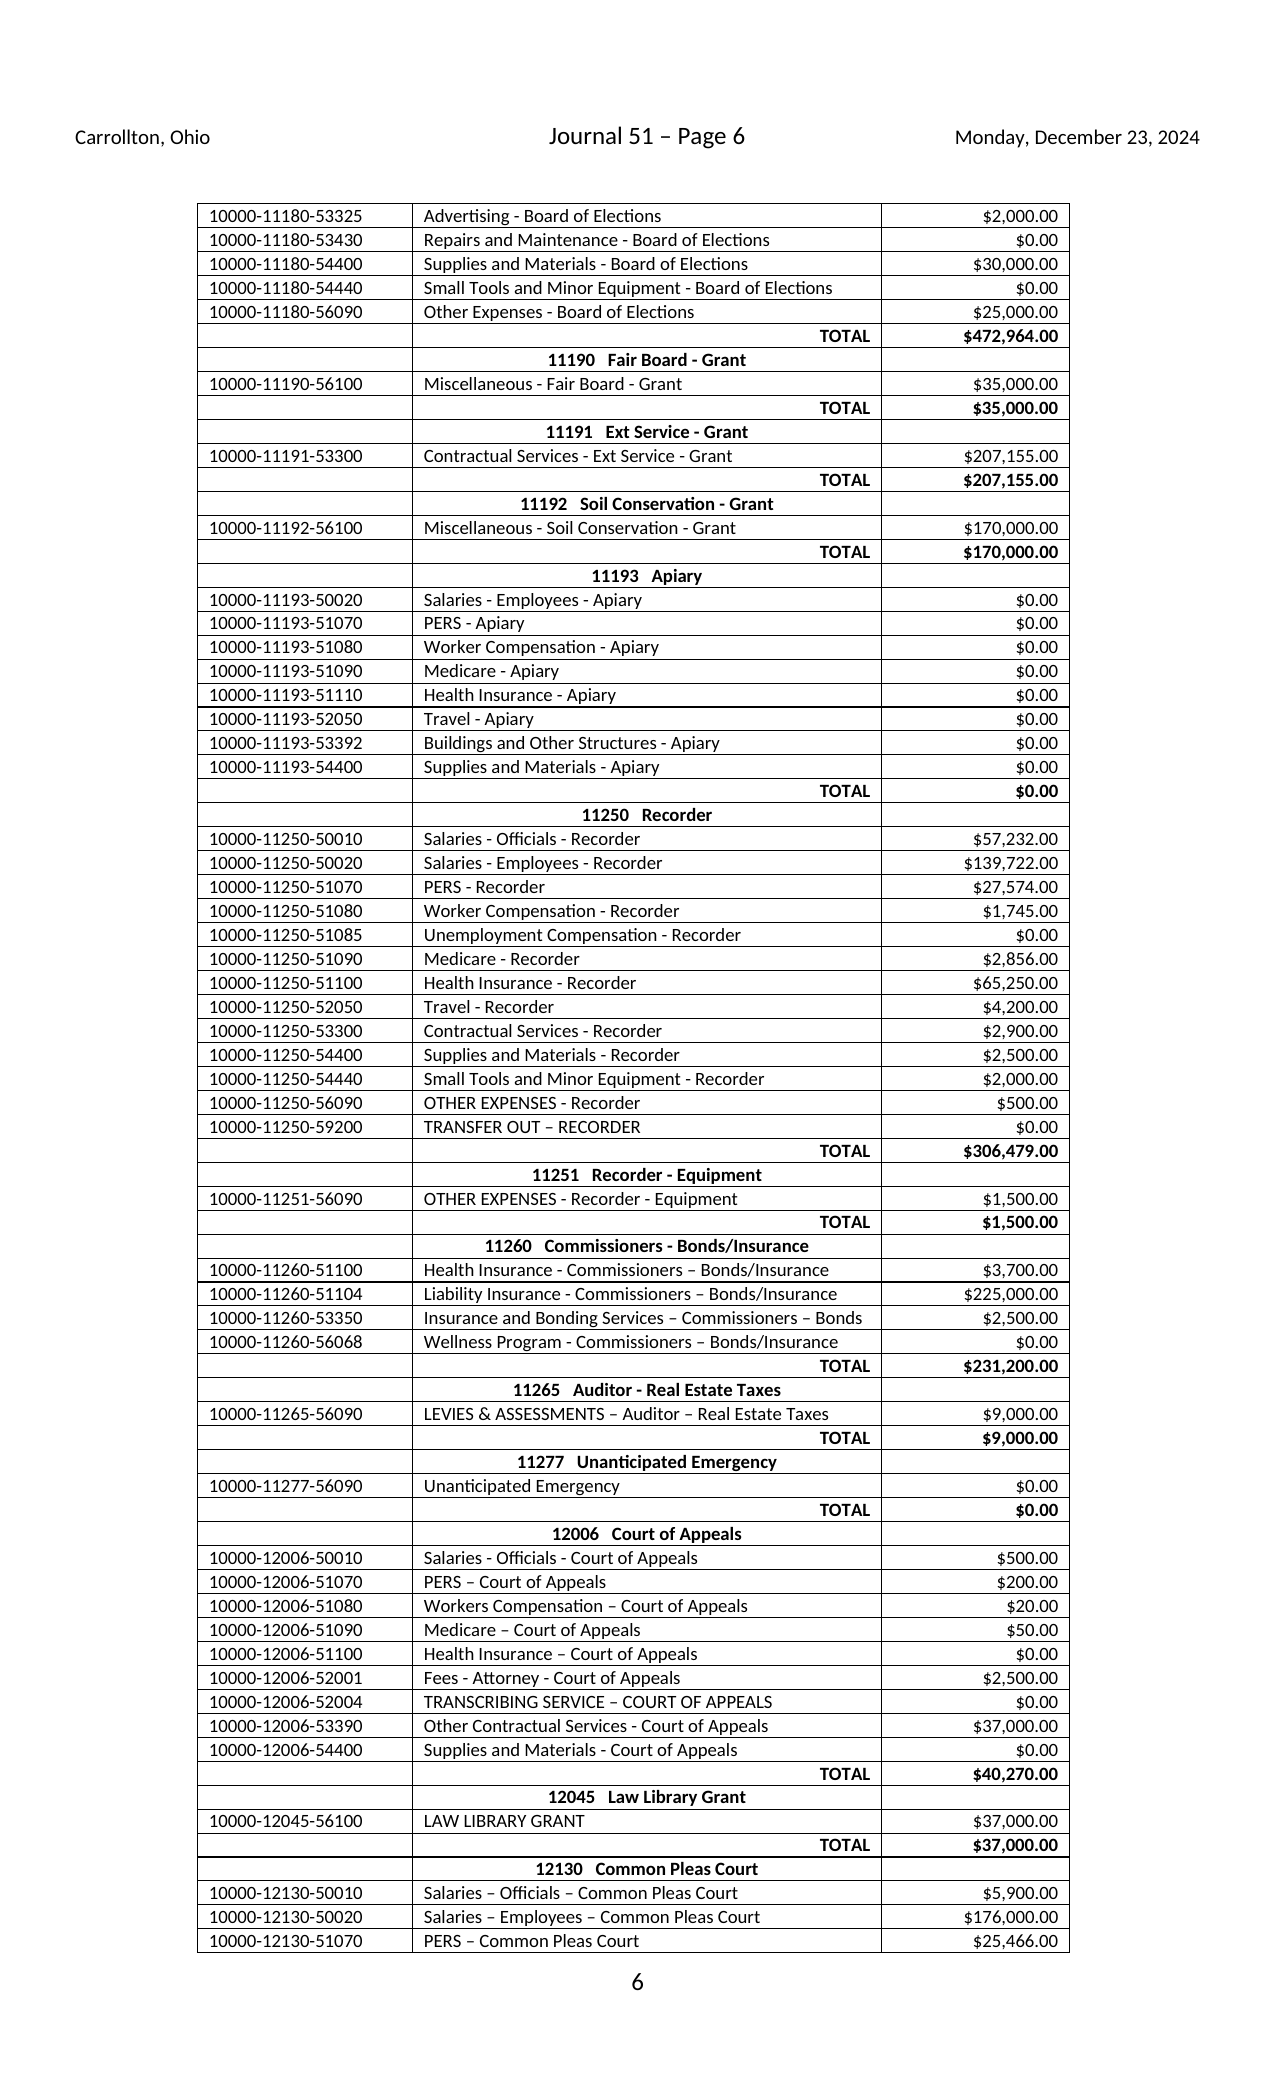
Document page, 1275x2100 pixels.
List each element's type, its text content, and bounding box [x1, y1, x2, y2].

table_cell Advertising - Board of Elections [413, 204, 881, 227]
table_cell TOTAL [413, 779, 881, 802]
table_cell Other Expenses - Board of Elections [413, 300, 881, 323]
table_cell Liability Insurance - Commissioners – Bonds/Insurance [413, 1283, 881, 1305]
table_cell 10000-11250-50010 [198, 827, 412, 850]
table_cell [198, 420, 412, 443]
table_cell [882, 1450, 1069, 1473]
table_cell 10000-12006-51090 [198, 1618, 412, 1641]
table_cell [882, 1786, 1069, 1808]
table_cell Unemployment Compensation - Recorder [413, 923, 881, 946]
table_cell Salaries - Employees - Apiary [413, 588, 881, 611]
table_cell TRANSFER OUT – RECORDER [413, 1115, 881, 1138]
table_cell [198, 1522, 412, 1545]
table_cell $0.00 [882, 1690, 1069, 1713]
table_cell [198, 348, 412, 371]
table_cell Health Insurance - Commissioners – Bonds/Insurance [413, 1259, 881, 1281]
table_cell TOTAL [413, 1139, 881, 1162]
table_cell $231,200.00 [882, 1354, 1069, 1377]
table_cell LAW LIBRARY GRANT [413, 1810, 881, 1832]
table_cell 12130 Common Pleas Court [413, 1858, 881, 1880]
table_cell Small Tools and Minor Equipment - Recorder [413, 1067, 881, 1090]
table_cell 11250 Recorder [413, 803, 881, 826]
table_cell 10000-11250-54440 [198, 1067, 412, 1090]
table_cell TOTAL [413, 540, 881, 563]
table_cell 10000-11250-51080 [198, 899, 412, 922]
table_cell $207,155.00 [882, 468, 1069, 491]
table_cell $207,155.00 [882, 444, 1069, 467]
table_cell $0.00 [882, 923, 1069, 946]
table_cell 10000-11250-53300 [198, 1019, 412, 1042]
table_cell $2,000.00 [882, 1067, 1069, 1090]
table_cell PERS - Recorder [413, 875, 881, 898]
table_cell 10000-11277-56090 [198, 1474, 412, 1497]
table_cell $35,000.00 [882, 396, 1069, 419]
table_cell TOTAL [413, 1426, 881, 1449]
table_cell 10000-11250-59200 [198, 1115, 412, 1138]
table_cell 10000-11191-53300 [198, 444, 412, 467]
table_cell $0.00 [882, 1642, 1069, 1665]
table_cell $139,722.00 [882, 851, 1069, 874]
table_cell TOTAL [413, 1498, 881, 1521]
table_cell 10000-11250-56090 [198, 1091, 412, 1114]
table_cell Miscellaneous - Fair Board - Grant [413, 372, 881, 395]
table_cell Salaries - Employees - Recorder [413, 851, 881, 874]
table_cell $225,000.00 [882, 1283, 1069, 1305]
table_cell 11192 Soil Conservation - Grant [413, 492, 881, 515]
table_cell [882, 1163, 1069, 1186]
table_cell $200.00 [882, 1570, 1069, 1593]
table_cell $2,500.00 [882, 1666, 1069, 1689]
table_cell $25,466.00 [882, 1929, 1069, 1952]
table_cell 10000-11250-50020 [198, 851, 412, 874]
table_cell Salaries – Employees – Common Pleas Court [413, 1905, 881, 1928]
table_cell $0.00 [882, 1498, 1069, 1521]
table_cell 10000-11260-56068 [198, 1330, 412, 1353]
table_cell $170,000.00 [882, 516, 1069, 539]
table_cell 10000-11193-51090 [198, 660, 412, 682]
table_cell $0.00 [882, 612, 1069, 634]
table_cell $27,574.00 [882, 875, 1069, 898]
table_cell $4,200.00 [882, 995, 1069, 1018]
table_cell [198, 1163, 412, 1186]
table_cell 10000-12006-50010 [198, 1546, 412, 1569]
table_cell [198, 779, 412, 802]
table_cell $57,232.00 [882, 827, 1069, 850]
table_cell 10000-11193-52050 [198, 708, 412, 730]
table_cell $0.00 [882, 779, 1069, 802]
table_cell $0.00 [882, 1738, 1069, 1761]
table_cell Wellness Program - Commissioners – Bonds/Insurance [413, 1330, 881, 1353]
table_cell [882, 420, 1069, 443]
table_cell 10000-11193-51070 [198, 612, 412, 634]
table_cell 10000-11180-53325 [198, 204, 412, 227]
table_cell 11260 Commissioners - Bonds/Insurance [413, 1235, 881, 1257]
table_cell 10000-11250-51070 [198, 875, 412, 898]
table_cell [198, 324, 412, 347]
table_cell Medicare - Recorder [413, 947, 881, 970]
table_cell TOTAL [413, 396, 881, 419]
table_cell Travel - Apiary [413, 708, 881, 730]
table_cell PERS - Apiary [413, 612, 881, 634]
table_cell [882, 1858, 1069, 1880]
table_cell [882, 348, 1069, 371]
table_cell 10000-11180-53430 [198, 228, 412, 251]
table_cell Health Insurance - Apiary [413, 684, 881, 706]
table_cell Unanticipated Emergency [413, 1474, 881, 1497]
table_cell Worker Compensation - Apiary [413, 636, 881, 658]
table_cell 11193 Apiary [413, 564, 881, 587]
table_cell [198, 1786, 412, 1808]
table_cell 10000-11180-54440 [198, 276, 412, 299]
table_cell [198, 1378, 412, 1401]
table_cell Supplies and Materials - Recorder [413, 1043, 881, 1066]
table_cell [198, 1762, 412, 1784]
table_cell 10000-11193-51080 [198, 636, 412, 658]
table_cell $37,000.00 [882, 1834, 1069, 1856]
table_cell 10000-12006-51070 [198, 1570, 412, 1593]
table_cell Contractual Services - Ext Service - Grant [413, 444, 881, 467]
table_cell Fees - Attorney - Court of Appeals [413, 1666, 881, 1689]
table_cell 10000-11180-56090 [198, 300, 412, 323]
table_cell [198, 1235, 412, 1257]
table_cell $0.00 [882, 276, 1069, 299]
table_cell $0.00 [882, 588, 1069, 611]
table_cell [198, 564, 412, 587]
table_cell LEVIES & ASSESSMENTS – Auditor – Real Estate Taxes [413, 1402, 881, 1425]
table_cell [198, 1354, 412, 1377]
table_cell $9,000.00 [882, 1402, 1069, 1425]
table_cell Worker Compensation - Recorder [413, 899, 881, 922]
table_cell $35,000.00 [882, 372, 1069, 395]
table_cell [198, 468, 412, 491]
table_cell $9,000.00 [882, 1426, 1069, 1449]
table_cell $0.00 [882, 1474, 1069, 1497]
table_cell $25,000.00 [882, 300, 1069, 323]
table_cell $0.00 [882, 228, 1069, 251]
table_cell [882, 1378, 1069, 1401]
table_cell Supplies and Materials - Court of Appeals [413, 1738, 881, 1761]
table_cell $50.00 [882, 1618, 1069, 1641]
table_cell TRANSCRIBING SERVICE – COURT OF APPEALS [413, 1690, 881, 1713]
table_cell $500.00 [882, 1546, 1069, 1569]
table_cell TOTAL [413, 324, 881, 347]
table_cell [198, 540, 412, 563]
table_cell OTHER EXPENSES - Recorder - Equipment [413, 1187, 881, 1209]
table_cell $0.00 [882, 1330, 1069, 1353]
table_cell $2,500.00 [882, 1306, 1069, 1329]
table_cell TOTAL [413, 1834, 881, 1856]
table_cell Medicare - Apiary [413, 660, 881, 682]
table_cell 10000-11260-53350 [198, 1306, 412, 1329]
table_cell $170,000.00 [882, 540, 1069, 563]
table_cell TOTAL [413, 468, 881, 491]
table_cell 10000-11192-56100 [198, 516, 412, 539]
table_cell [198, 1211, 412, 1233]
table_cell Salaries - Officials - Court of Appeals [413, 1546, 881, 1569]
table_cell [198, 492, 412, 515]
table_cell 10000-12006-53390 [198, 1714, 412, 1737]
table_cell $3,700.00 [882, 1259, 1069, 1281]
table_cell 10000-11250-54400 [198, 1043, 412, 1066]
table_cell 10000-12006-51080 [198, 1594, 412, 1617]
table_cell Health Insurance - Recorder [413, 971, 881, 994]
table_cell $176,000.00 [882, 1905, 1069, 1928]
table_cell [198, 803, 412, 826]
table_cell 10000-11260-51100 [198, 1259, 412, 1281]
table_cell 10000-12006-52001 [198, 1666, 412, 1689]
table_cell 10000-11260-51104 [198, 1283, 412, 1305]
table_cell $2,856.00 [882, 947, 1069, 970]
table_cell Other Contractual Services - Court of Appeals [413, 1714, 881, 1737]
table_cell Medicare – Court of Appeals [413, 1618, 881, 1641]
table_cell Buildings and Other Structures - Apiary [413, 731, 881, 754]
table_cell 10000-12006-51100 [198, 1642, 412, 1665]
table_cell 10000-12006-52004 [198, 1690, 412, 1713]
table_cell $472,964.00 [882, 324, 1069, 347]
table_cell [198, 1498, 412, 1521]
table_cell Insurance and Bonding Services – Commissioners – Bonds [413, 1306, 881, 1329]
table_cell 10000-11193-50020 [198, 588, 412, 611]
table_cell $40,270.00 [882, 1762, 1069, 1784]
table_cell Small Tools and Minor Equipment - Board of Elections [413, 276, 881, 299]
table_cell 10000-12045-56100 [198, 1810, 412, 1832]
table_cell [198, 1858, 412, 1880]
table_cell 12006 Court of Appeals [413, 1522, 881, 1545]
table_cell Salaries – Officials – Common Pleas Court [413, 1881, 881, 1904]
table_cell [882, 1235, 1069, 1257]
table_cell [882, 564, 1069, 587]
table_cell 10000-11193-54400 [198, 755, 412, 778]
table_cell $2,500.00 [882, 1043, 1069, 1066]
table_cell 10000-12006-54400 [198, 1738, 412, 1761]
table_cell Supplies and Materials - Board of Elections [413, 252, 881, 275]
table_cell Health Insurance – Court of Appeals [413, 1642, 881, 1665]
table_cell 10000-11250-51085 [198, 923, 412, 946]
table_cell $0.00 [882, 755, 1069, 778]
table_cell TOTAL [413, 1762, 881, 1784]
table_cell Contractual Services - Recorder [413, 1019, 881, 1042]
table_cell 11191 Ext Service - Grant [413, 420, 881, 443]
table_cell 11265 Auditor - Real Estate Taxes [413, 1378, 881, 1401]
table_cell 10000-11250-51090 [198, 947, 412, 970]
table_cell [882, 492, 1069, 515]
table_cell $0.00 [882, 708, 1069, 730]
table_cell [198, 1139, 412, 1162]
table_cell 10000-11250-51100 [198, 971, 412, 994]
table_cell $5,900.00 [882, 1881, 1069, 1904]
table_cell $37,000.00 [882, 1810, 1069, 1832]
table_cell 10000-11250-52050 [198, 995, 412, 1018]
table_cell $2,000.00 [882, 204, 1069, 227]
table_cell $306,479.00 [882, 1139, 1069, 1162]
table_cell 10000-11193-53392 [198, 731, 412, 754]
table_cell TOTAL [413, 1211, 881, 1233]
table_cell 10000-11180-54400 [198, 252, 412, 275]
table_cell $500.00 [882, 1091, 1069, 1114]
table_cell Miscellaneous - Soil Conservation - Grant [413, 516, 881, 539]
table_cell PERS – Common Pleas Court [413, 1929, 881, 1952]
table_cell $30,000.00 [882, 252, 1069, 275]
table_cell $0.00 [882, 660, 1069, 682]
table_cell 10000-11251-56090 [198, 1187, 412, 1209]
table_cell 10000-12130-51070 [198, 1929, 412, 1952]
table_cell 10000-11193-51110 [198, 684, 412, 706]
table_cell 11190 Fair Board - Grant [413, 348, 881, 371]
table_cell [198, 396, 412, 419]
table_cell Repairs and Maintenance - Board of Elections [413, 228, 881, 251]
table_cell 12045 Law Library Grant [413, 1786, 881, 1808]
table_cell Travel - Recorder [413, 995, 881, 1018]
table_cell Workers Compensation – Court of Appeals [413, 1594, 881, 1617]
table_cell $1,500.00 [882, 1187, 1069, 1209]
table_cell $65,250.00 [882, 971, 1069, 994]
table_cell $37,000.00 [882, 1714, 1069, 1737]
table_cell [882, 1522, 1069, 1545]
table_cell OTHER EXPENSES - Recorder [413, 1091, 881, 1114]
table_cell 10000-11190-56100 [198, 372, 412, 395]
table_cell $0.00 [882, 731, 1069, 754]
table_cell $1,500.00 [882, 1211, 1069, 1233]
table_cell $1,745.00 [882, 899, 1069, 922]
table_cell $2,900.00 [882, 1019, 1069, 1042]
table_cell TOTAL [413, 1354, 881, 1377]
table_cell $20.00 [882, 1594, 1069, 1617]
table_cell [198, 1834, 412, 1856]
table_cell $0.00 [882, 684, 1069, 706]
table_cell 10000-12130-50010 [198, 1881, 412, 1904]
table_cell $0.00 [882, 1115, 1069, 1138]
table_cell Supplies and Materials - Apiary [413, 755, 881, 778]
table_cell PERS – Court of Appeals [413, 1570, 881, 1593]
table_cell [198, 1426, 412, 1449]
table_cell $0.00 [882, 636, 1069, 658]
table_cell [198, 1450, 412, 1473]
table_cell 10000-12130-50020 [198, 1905, 412, 1928]
table_cell Salaries - Officials - Recorder [413, 827, 881, 850]
table_cell [882, 803, 1069, 826]
table_cell 11277 Unanticipated Emergency [413, 1450, 881, 1473]
table_cell 10000-11265-56090 [198, 1402, 412, 1425]
table_cell 11251 Recorder - Equipment [413, 1163, 881, 1186]
